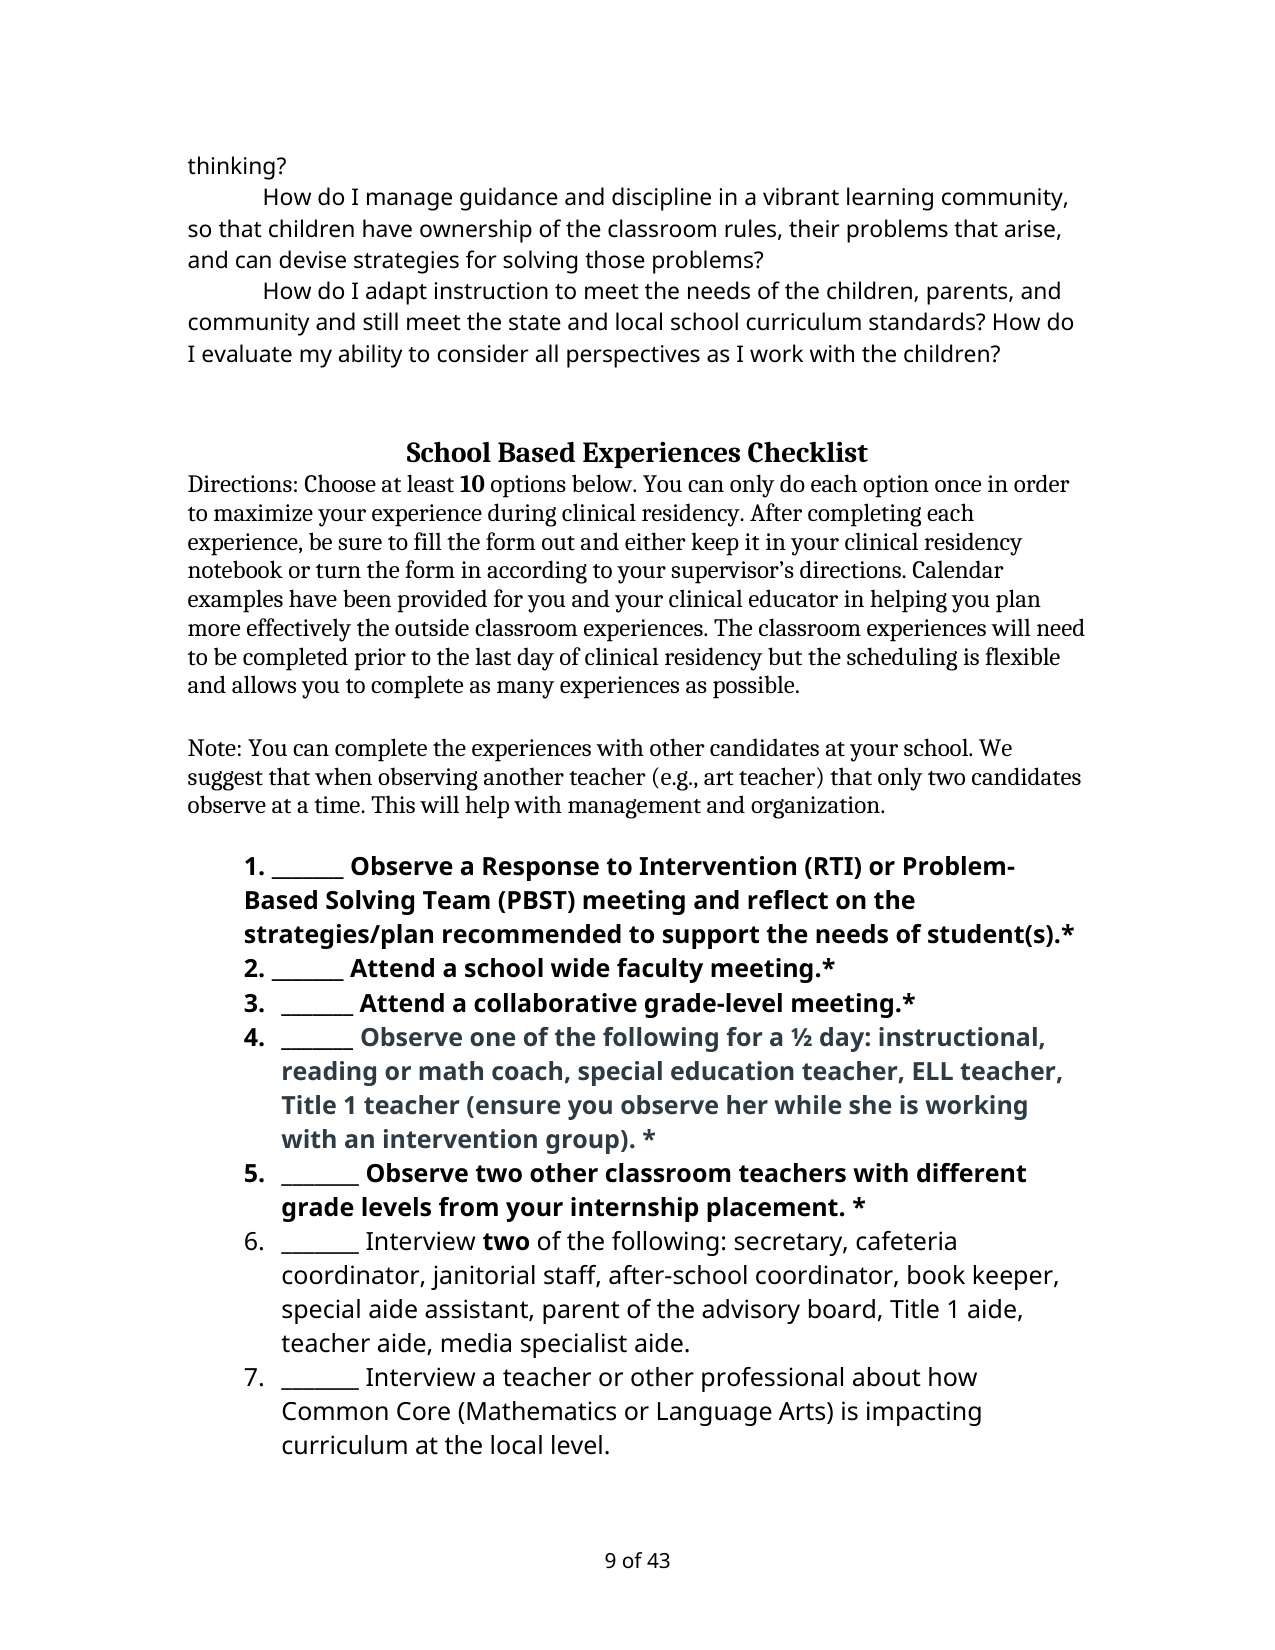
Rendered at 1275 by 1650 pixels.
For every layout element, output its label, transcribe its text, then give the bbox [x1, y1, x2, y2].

text Note: You can complete the experiences with other candidates at your school. We suggest that when observing another teacher (e.g., art teacher) that only two candidates observe at a time. This will help with management and organization. [187, 734, 1087, 820]
list How do I adapt instruction to meet the needs of the children, parents, and community and still meet the state and local school curriculum standards? How do I evaluate my ability to consider all perspectives as I work with the children? [187, 275, 1087, 369]
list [187, 150, 1087, 181]
list _______ Interview two of the following: secretary, cafeteria coordinator, janitorial staff, after-school coordinator, book keeper, special aide assistant, parent of the advisory board, Title 1 aide, teacher aide, media specialist aide. [244, 1224, 1087, 1360]
text Directions: Choose at least 10 options below. You can only do each option once in order to maximize your experience during clinical residency. After completing each experience, be sure to fill the form out and either keep it in your clinical residency notebook or turn the form in according to your supervisor’s directions. Calendar examples have been provided for you and your clinical educator in helping you plan more effectively the outside classroom experiences. The classroom experiences will need to be completed prior to the last day of clinical residency but the scheduling is flexible and allows you to complete as many experiences as possible. [187, 470, 1087, 700]
list _______ Observe one of the following for a ½ day: instructional, reading or math coach, special education teacher, ELL teacher, Title 1 teacher (ensure you observe her while she is working with an intervention group). * [244, 1019, 1087, 1156]
text 1. _______ Observe a Response to Intervention (RTI) or Problem-Based Solving Team (PBST) meeting and reflect on the strategies/plan recommended to support the needs of student(s).* [244, 849, 1087, 951]
list How do I manage guidance and discipline in a vibrant learning community, so that children have ownership of the classroom rules, their problems that arise, and can devise strategies for solving those problems? [187, 181, 1087, 275]
list _______ Attend a collaborative grade-level meeting.* [244, 985, 1087, 1019]
list _______ Interview a teacher or other professional about how Common Core (Mathematics or Language Arts) is impacting curriculum at the local level. [244, 1360, 1087, 1462]
list _______ Observe two other classroom teachers with different grade levels from your internship placement. * [244, 1156, 1087, 1224]
text School Based Experiences Checklist [187, 436, 1087, 470]
text 2. _______ Attend a school wide faculty meeting.* [244, 951, 1087, 985]
